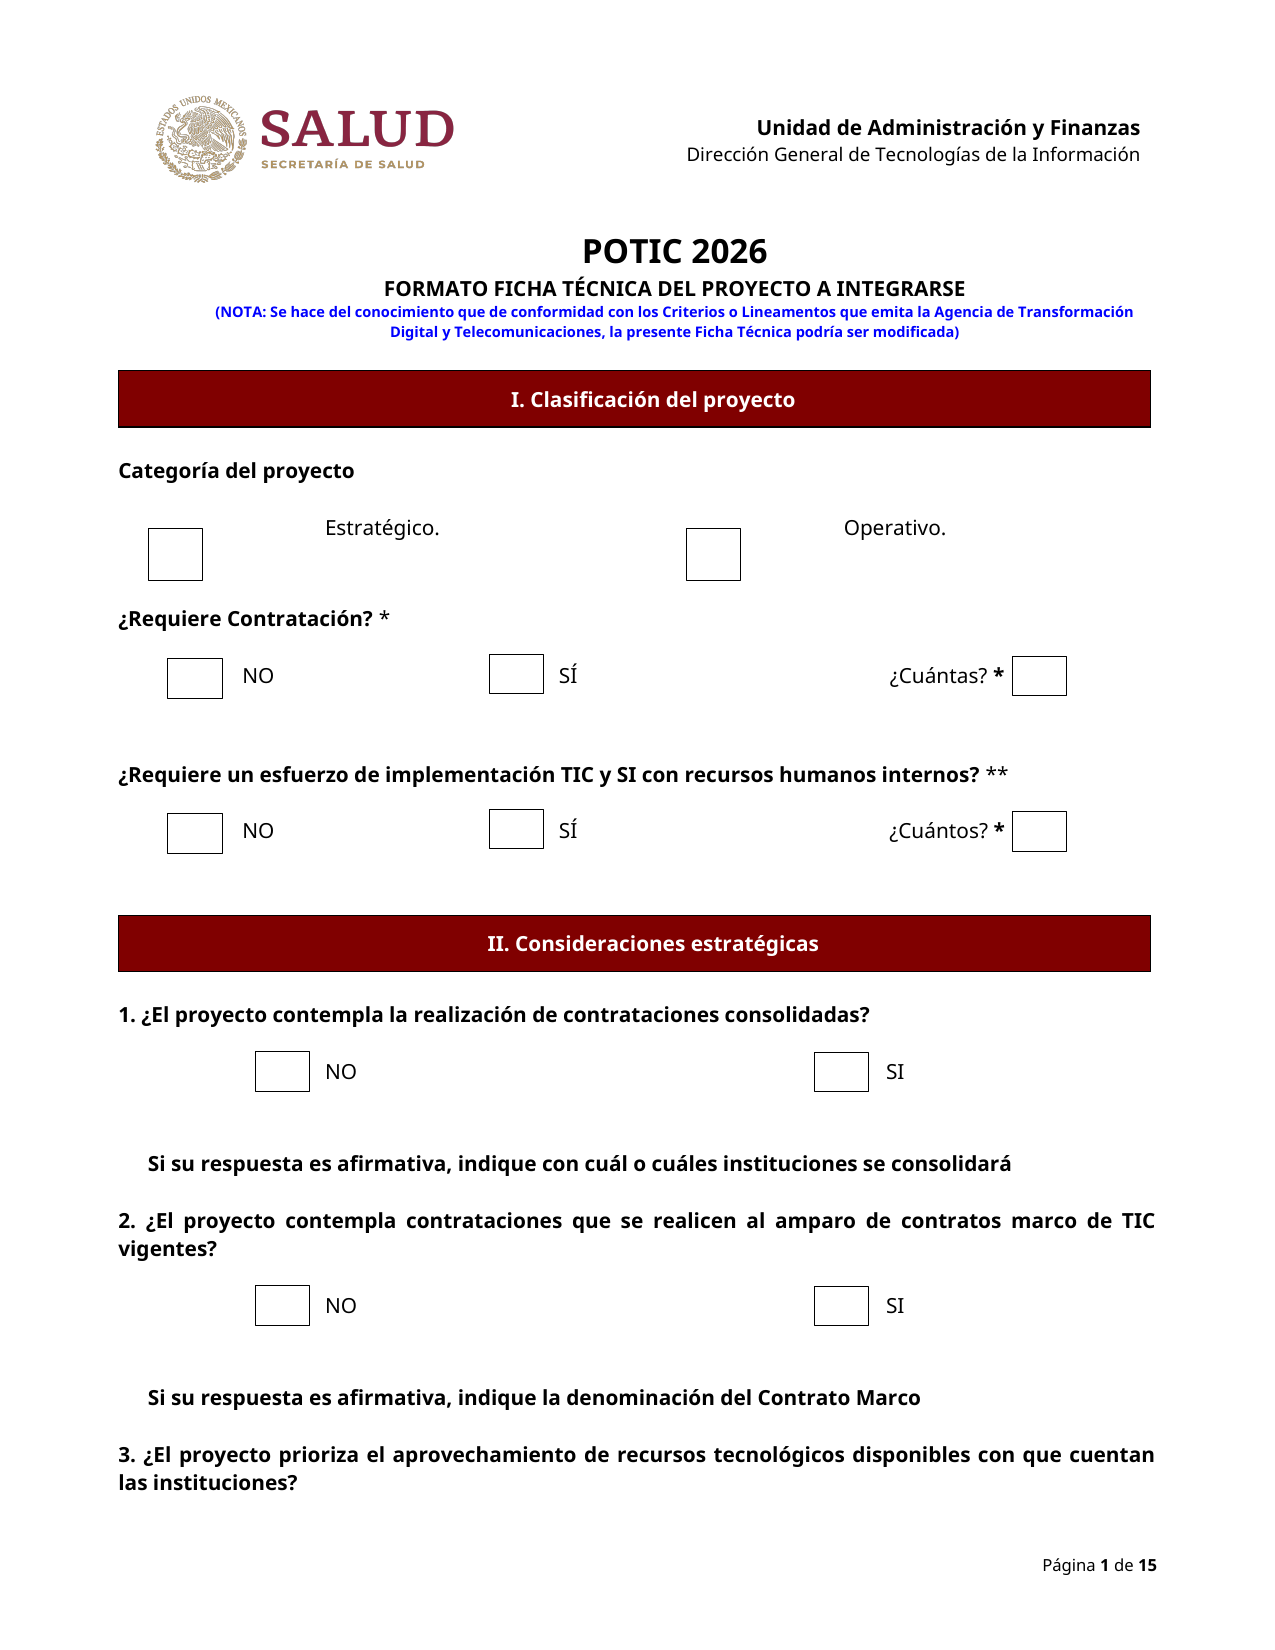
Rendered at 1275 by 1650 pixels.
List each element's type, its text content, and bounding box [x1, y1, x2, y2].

table_header NO [118, 1057, 637, 1121]
text FORMATO FICHA TÉCNICA DEL PROYECTO A INTEGRARSE [192, 274, 1157, 302]
table_header II. Consideraciones estratégicas [119, 916, 1150, 971]
table_header Operativo. [637, 513, 1156, 576]
text ¿Requiere un esfuerzo de implementación TIC y SI con recursos humanos internos? ** [118, 760, 1157, 788]
table_header Estratégico. [118, 513, 637, 576]
table_header SÍ [398, 661, 738, 731]
text 3. ¿El proyecto prioriza el aprovechamiento de recursos tecnológicos disponibles con que cuentan las instituciones? [118, 1440, 1157, 1497]
table_header I. Clasificación del proyecto [119, 371, 1150, 426]
table_header SÍ [398, 817, 738, 887]
text Si su respuesta es afirmativa, indique la denominación del Contrato Marco [118, 1383, 1157, 1412]
text ¿Requiere Contratación? * [118, 604, 1157, 633]
text Si su respuesta es afirmativa, indique con cuál o cuáles instituciones se consolidará [118, 1149, 1157, 1178]
picture [129, 73, 483, 206]
text 2. ¿El proyecto contempla contrataciones que se realicen al amparo de contratos marco de TIC vigentes? [118, 1206, 1157, 1263]
table_header SI [637, 1291, 1156, 1355]
table_header NO [118, 661, 398, 731]
text (NOTA: Se hace del conocimiento que de conformidad con los Criterios o Lineamentos que emita la Agencia de Transformación Digital y Telecomunicaciones, la presente Ficha Técnica podría ser modificada) [192, 302, 1157, 342]
table_header ¿Cuántas? * [738, 661, 1156, 731]
text Categoría del proyecto [118, 456, 1157, 484]
table_header NO [118, 817, 398, 887]
table_header NO [118, 1291, 637, 1355]
text 1. ¿El proyecto contempla la realización de contrataciones consolidadas? [118, 1000, 1157, 1029]
table_header ¿Cuántos? * [738, 817, 1156, 887]
text POTIC 2026 [192, 228, 1157, 274]
table_header SI [637, 1057, 1156, 1121]
